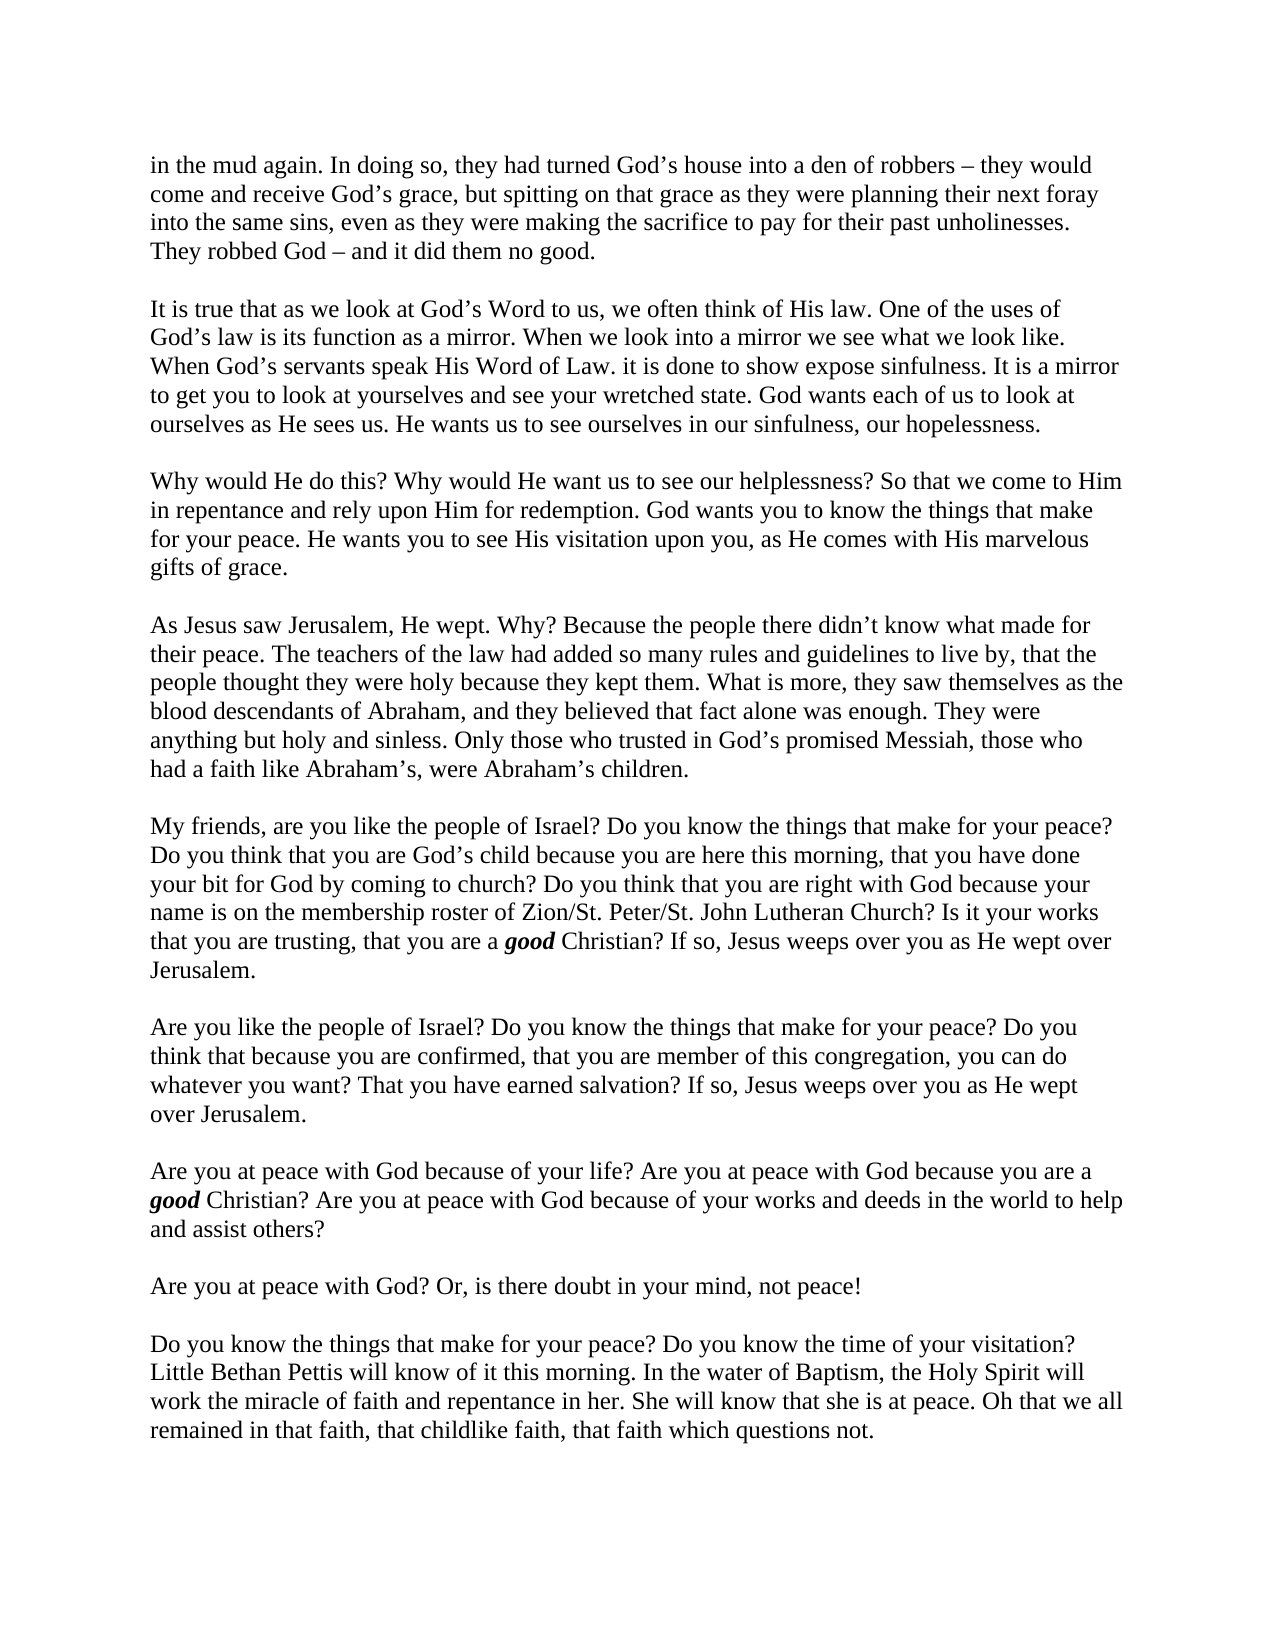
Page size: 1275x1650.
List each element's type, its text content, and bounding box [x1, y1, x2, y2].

text As Jesus saw Jerusalem, He wept. Why? Because the people there didn’t know what made for their peace. The teachers of the law had added so many rules and guidelines to live by, that the people thought they were holy because they kept them. What is more, they saw themselves as the blood descendants of Abraham, and they believed that fact alone was enough. They were anything but holy and sinless. Only those who trusted in God’s promised Messiah, those who had a faith like Abraham’s, were Abraham’s children. [150, 610, 1125, 782]
text Are you at peace with God? Or, is there doubt in your mind, not peace! [150, 1271, 1125, 1300]
text My friends, are you like the people of Israel? Do you know the things that make for your peace? Do you think that you are God’s child because you are here this morning, that you have done your bit for God by coming to church? Do you think that you are right with God because your name is on the membership roster of Zion/St. Peter/St. John Lutheran Church? Is it your works that you are trusting, that you are a good Christian? If so, Jesus weeps over you as He wept over Jerusalem. [150, 811, 1125, 984]
text Do you know the things that make for your peace? Do you know the time of your visitation? Little Bethan Pettis will know of it this morning. In the water of Baptism, the Holy Spirit will work the miracle of faith and repentance in her. She will know that she is at peace. Oh that we all remained in that faith, that childlike faith, that faith which questions not. [150, 1329, 1125, 1444]
text It is true that as we look at God’s Word to us, we often think of His law. One of the uses of God’s law is its function as a mirror. When we look into a mirror we see what we look like. When God’s servants speak His Word of Law. it is done to show expose sinfulness. It is a mirror to get you to look at yourselves and see your wretched state. God wants each of us to look at ourselves as He sees us. He wants us to see ourselves in our sinfulness, our hopelessness. [150, 294, 1125, 437]
text Why would He do this? Why would He want us to see our helplessness? So that we come to Him in repentance and rely upon Him for redemption. God wants you to know the things that make for your peace. He wants you to see His visitation upon you, as He comes with His marvelous gifts of grace. [150, 466, 1125, 581]
text Are you at peace with God because of your life? Are you at peace with God because you are a good Christian? Are you at peace with God because of your works and deeds in the world to help and assist others? [150, 1156, 1125, 1242]
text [150, 150, 1125, 265]
text Are you like the people of Israel? Do you know the things that make for your peace? Do you think that because you are confirmed, that you are member of this congregation, you can do whatever you want? That you have earned salvation? If so, Jesus weeps over you as He wept over Jerusalem. [150, 1012, 1125, 1127]
